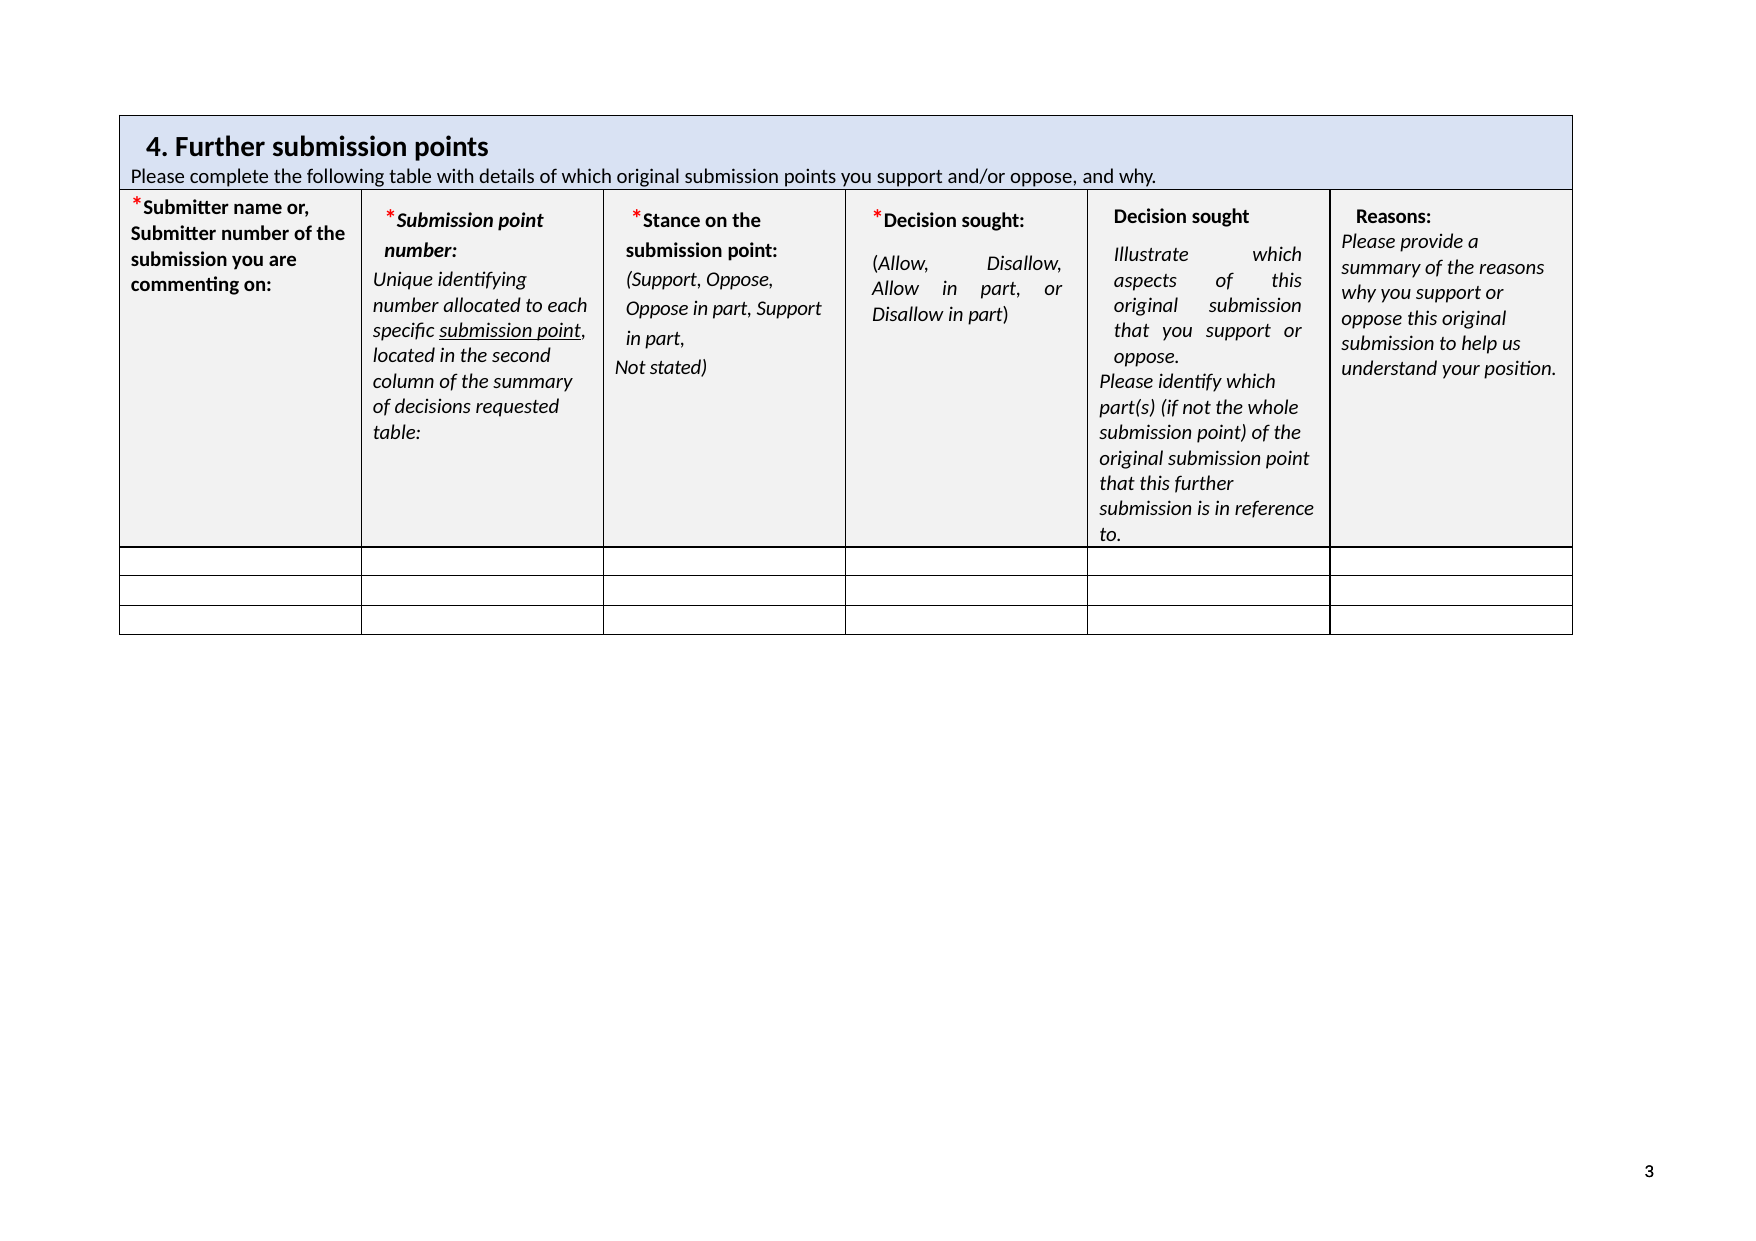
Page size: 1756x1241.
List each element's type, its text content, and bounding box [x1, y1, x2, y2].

table_cell [120, 576, 361, 604]
table_cell [846, 576, 1087, 604]
table_cell [362, 606, 603, 633]
table_cell [120, 606, 361, 633]
table_cell [120, 548, 361, 575]
table_cell *Decision sought: (Allow, Disallow, Allow in part, or Disallow in part) [846, 190, 1087, 546]
table_cell [846, 548, 1087, 575]
table_cell [1331, 576, 1572, 604]
table_cell [604, 606, 845, 633]
table_cell Decision sought Illustrate which aspects of this original submission that you support or oppose. Please identify which part(s) (if not the whole submission point) of the original submission point that this further submission is in reference to. [1088, 190, 1329, 546]
table_cell [1088, 548, 1329, 575]
table_cell [362, 548, 603, 575]
table_cell [604, 576, 845, 604]
table_cell *Stance on the submission point: (Support, Oppose, Oppose in part, Support in part, Not stated) [604, 190, 845, 546]
table_cell [1331, 606, 1572, 633]
table_cell [604, 548, 845, 575]
table_cell [1331, 548, 1572, 575]
table_cell [1088, 576, 1329, 604]
table_cell [1088, 606, 1329, 633]
table_cell [362, 576, 603, 604]
table_header 4. Further submission points Please complete the following table with details of which original submission points you support and/or oppose, and why. [120, 116, 1572, 189]
table_cell Reasons: Please provide a summary of the reasons why you support or oppose this original submission to help us understand your position. [1331, 190, 1572, 546]
table_cell *Submission point number: Unique identifying number allocated to each specific submission point, located in the second column of the summary of decisions requested table: [362, 190, 603, 546]
table_cell *Submitter name or, Submitter number of the submission you are commenting on: [120, 190, 361, 546]
table_cell [846, 606, 1087, 633]
